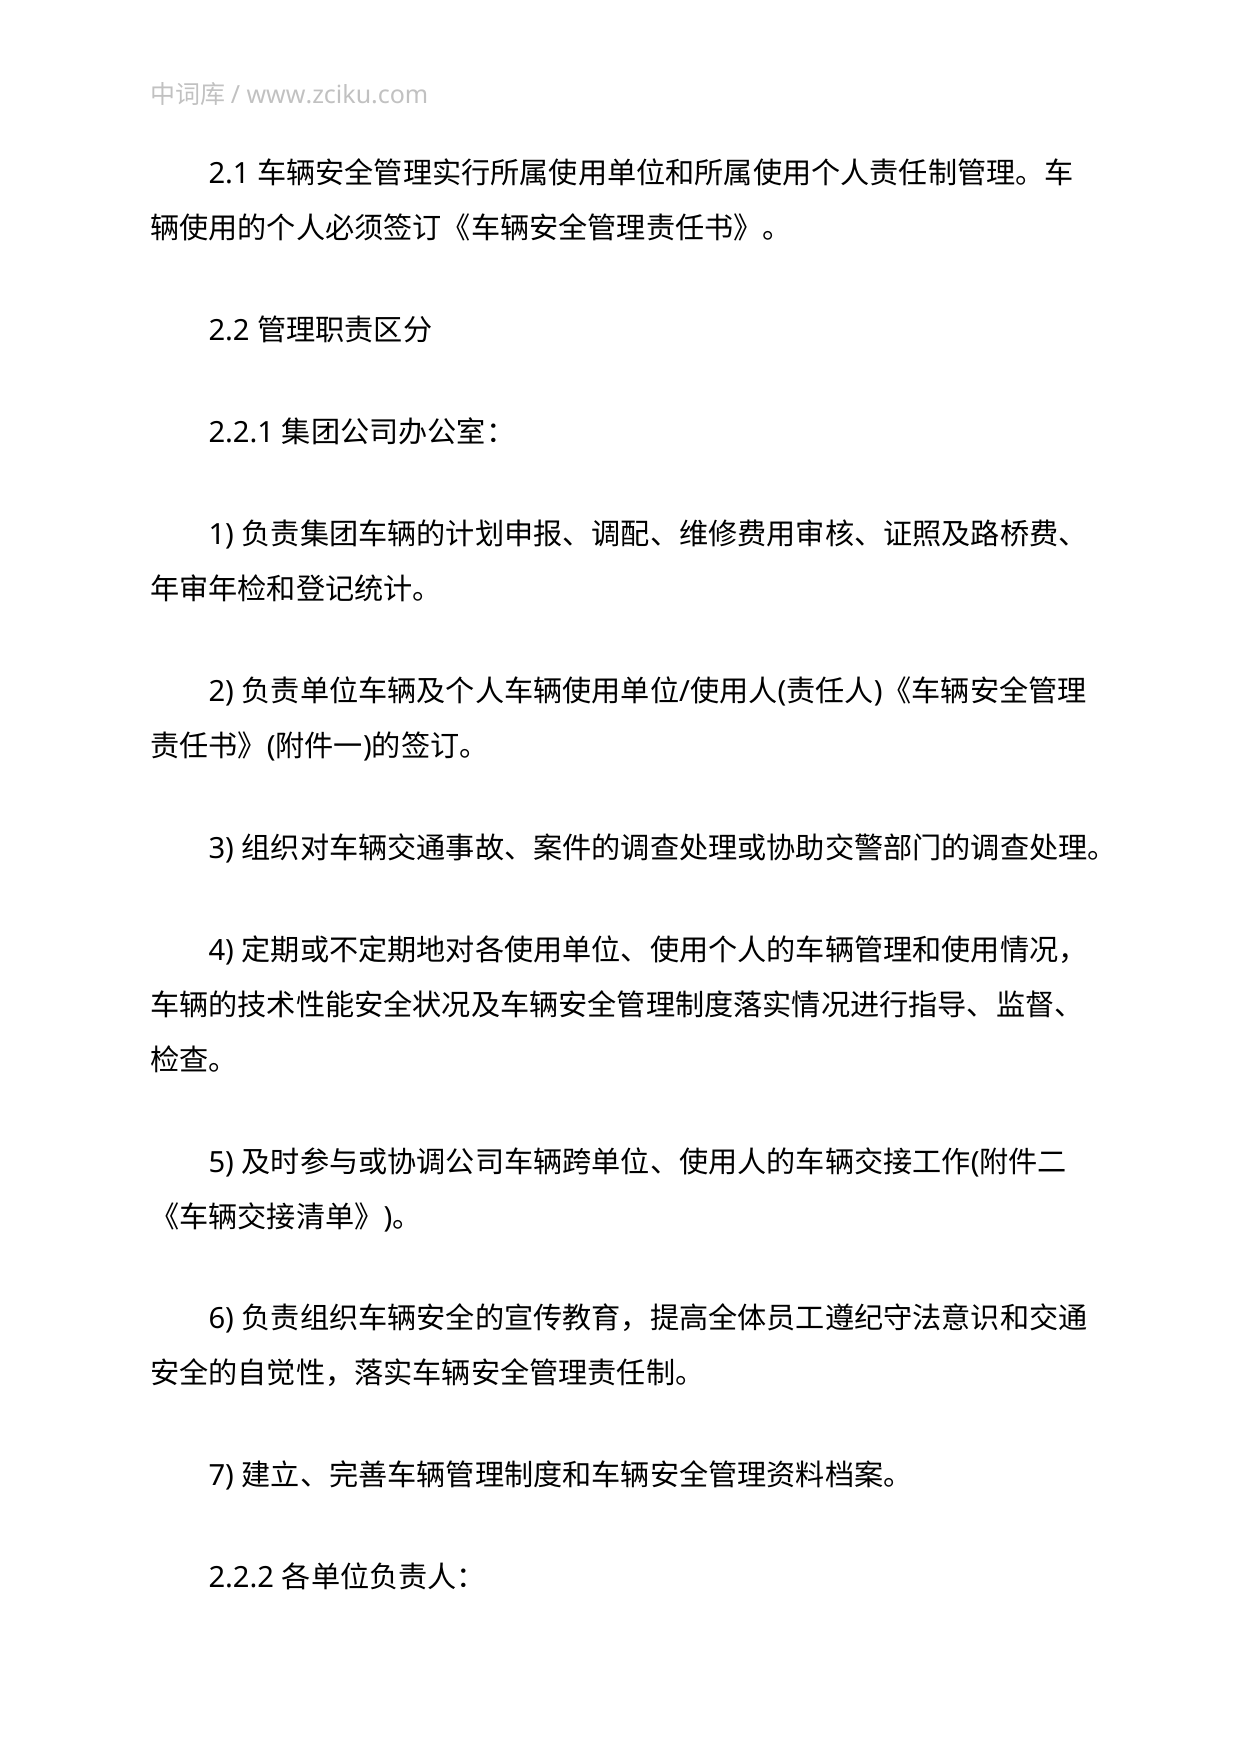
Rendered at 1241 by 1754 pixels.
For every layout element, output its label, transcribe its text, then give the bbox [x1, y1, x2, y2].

text 4) 定期或不定期地对各使用单位、使用个人的车辆管理和使用情况，车辆的技术性能安全状况及车辆安全管理制度落实情况进行指导、监督、检查。 [150, 926, 1090, 1079]
text 3) 组织对车辆交通事故、案件的调查处理或协助交警部门的调查处理。 [150, 824, 1090, 867]
text 2.2.1 集团公司办公室： [150, 409, 1090, 451]
text 2.2 管理职责区分 [150, 307, 1090, 349]
text 5) 及时参与或协调公司车辆跨单位、使用人的车辆交接工作(附件二《车辆交接清单》)。 [150, 1138, 1090, 1236]
text 7) 建立、完善车辆管理制度和车辆安全管理资料档案。 [150, 1452, 1090, 1494]
text 2.1 车辆安全管理实行所属使用单位和所属使用个人责任制管理。车辆使用的个人必须签订《车辆安全管理责任书》。 [150, 150, 1090, 247]
text 2.2.2 各单位负责人： [150, 1554, 1090, 1596]
text 2) 负责单位车辆及个人车辆使用单位/使用人(责任人)《车辆安全管理责任书》(附件一)的签订。 [150, 667, 1090, 765]
text 6) 负责组织车辆安全的宣传教育，提高全体员工遵纪守法意识和交通安全的自觉性，落实车辆安全管理责任制。 [150, 1295, 1090, 1392]
text 1) 负责集团车辆的计划申报、调配、维修费用审核、证照及路桥费、年审年检和登记统计。 [150, 511, 1090, 608]
